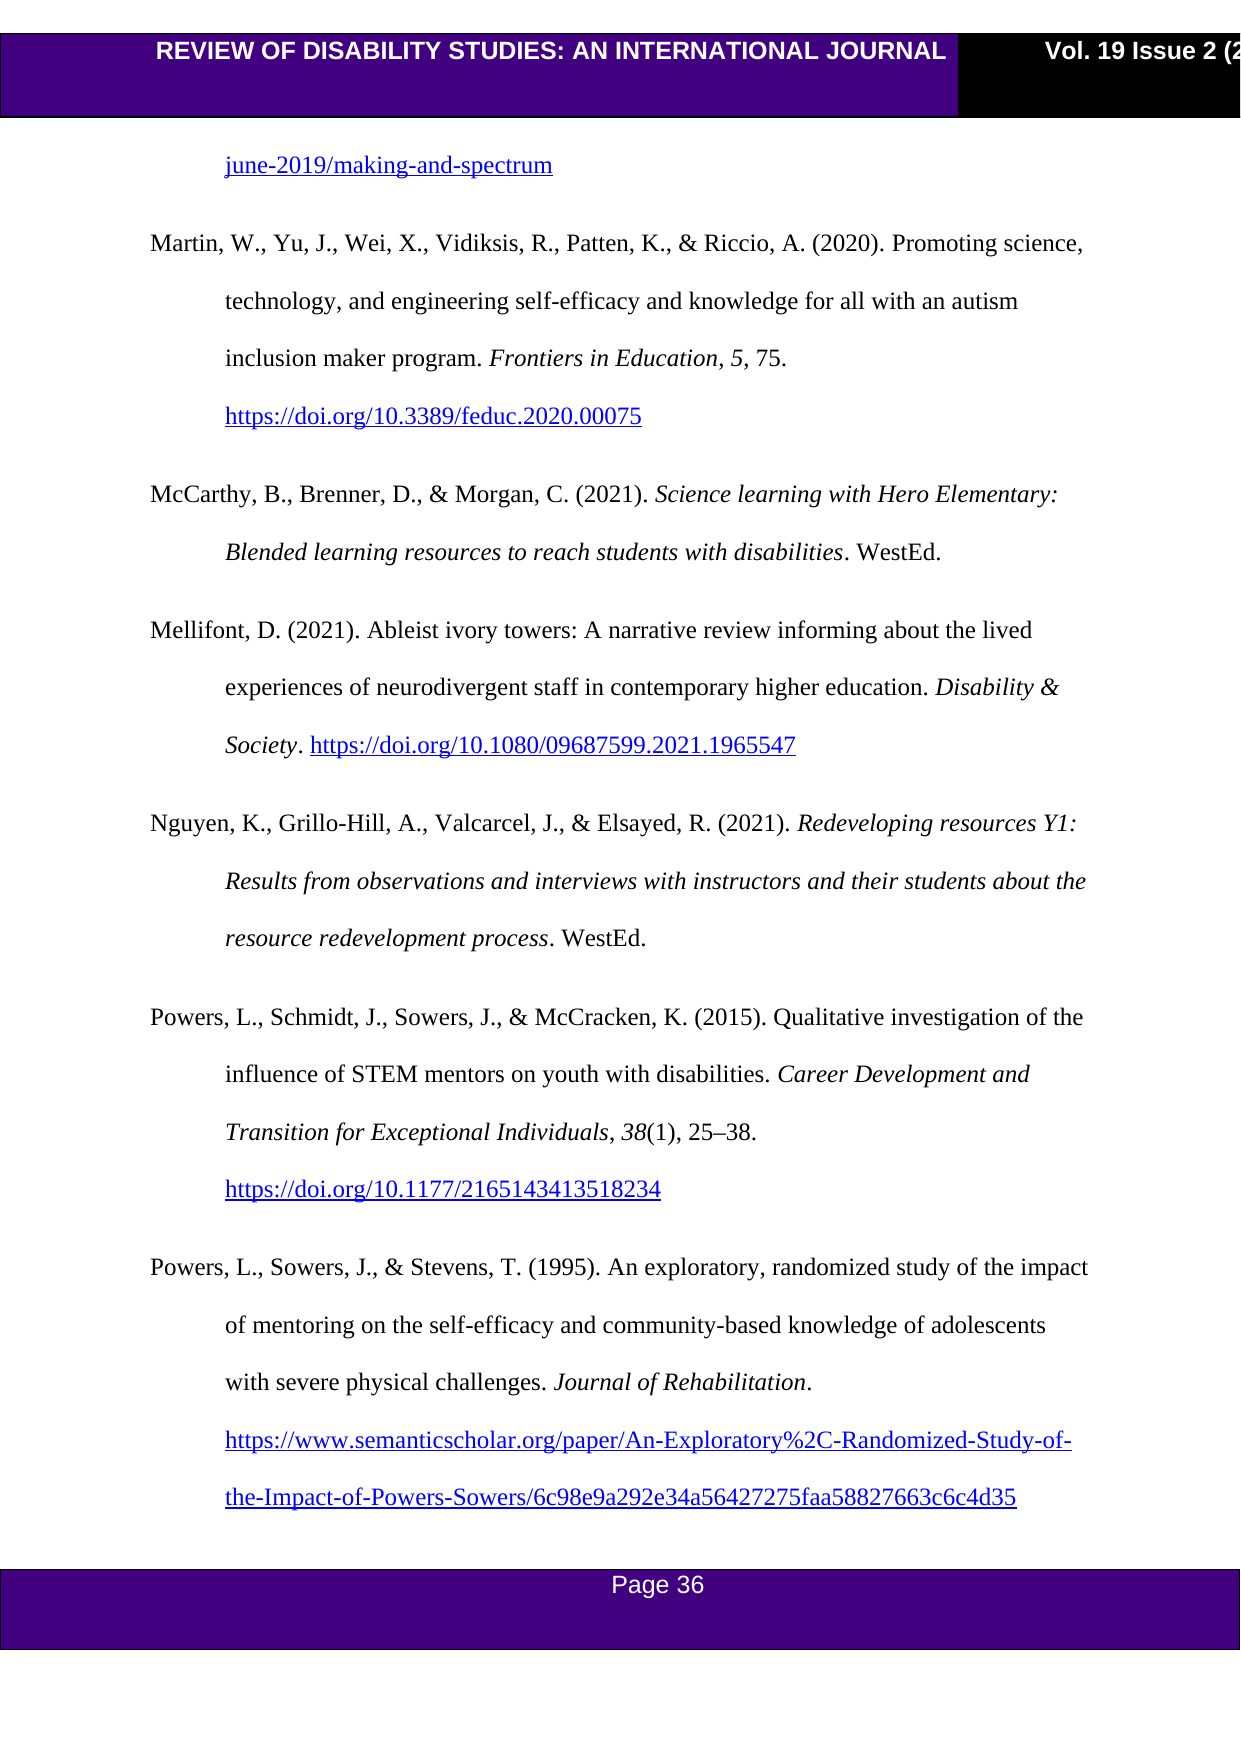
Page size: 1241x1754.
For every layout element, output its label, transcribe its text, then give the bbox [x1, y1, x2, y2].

text Nguyen, K., Grillo-Hill, A., Valcarcel, J., & Elsayed, R. (2021). Redeveloping resources Y1: Results from observations and interviews with instructors and their students about the resource redevelopment process. WestEd. [150, 808, 1090, 952]
text Martin, W., Yu, J., Wei, X., Vidiksis, R., Patten, K., & Riccio, A. (2020). Promoting science, technology, and engineering self-efficacy and knowledge for all with an autism inclusion maker program. Frontiers in Education, 5, 75. https://doi.org/10.3389/feduc.2020.00075 [150, 228, 1090, 429]
text McCarthy, B., Brenner, D., & Morgan, C. (2021). Science learning with Hero Elementary: Blended learning resources to reach students with disabilities. WestEd. [150, 479, 1090, 565]
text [150, 150, 1090, 179]
text Powers, L., Sowers, J., & Stevens, T. (1995). An exploratory, randomized study of the impact of mentoring on the self-efficacy and community-based knowledge of adolescents with severe physical challenges. Journal of Rehabilitation. https://www.semanticscholar.org/paper/An-Exploratory%2C-Randomized-Study-of-the-Impact-of-Powers-Sowers/6c98e9a292e34a56427275faa58827663c6c4d35 [150, 1252, 1090, 1511]
text Powers, L., Schmidt, J., Sowers, J., & McCracken, K. (2015). Qualitative investigation of the influence of STEM mentors on youth with disabilities. Career Development and Transition for Exceptional Individuals, 38(1), 25–38. https://doi.org/10.1177/2165143413518234 [150, 1002, 1090, 1203]
text Mellifont, D. (2021). Ableist ivory towers: A narrative review informing about the lived experiences of neurodivergent staff in contemporary higher education. Disability & Society. https://doi.org/10.1080/09687599.2021.1965547 [150, 615, 1090, 759]
